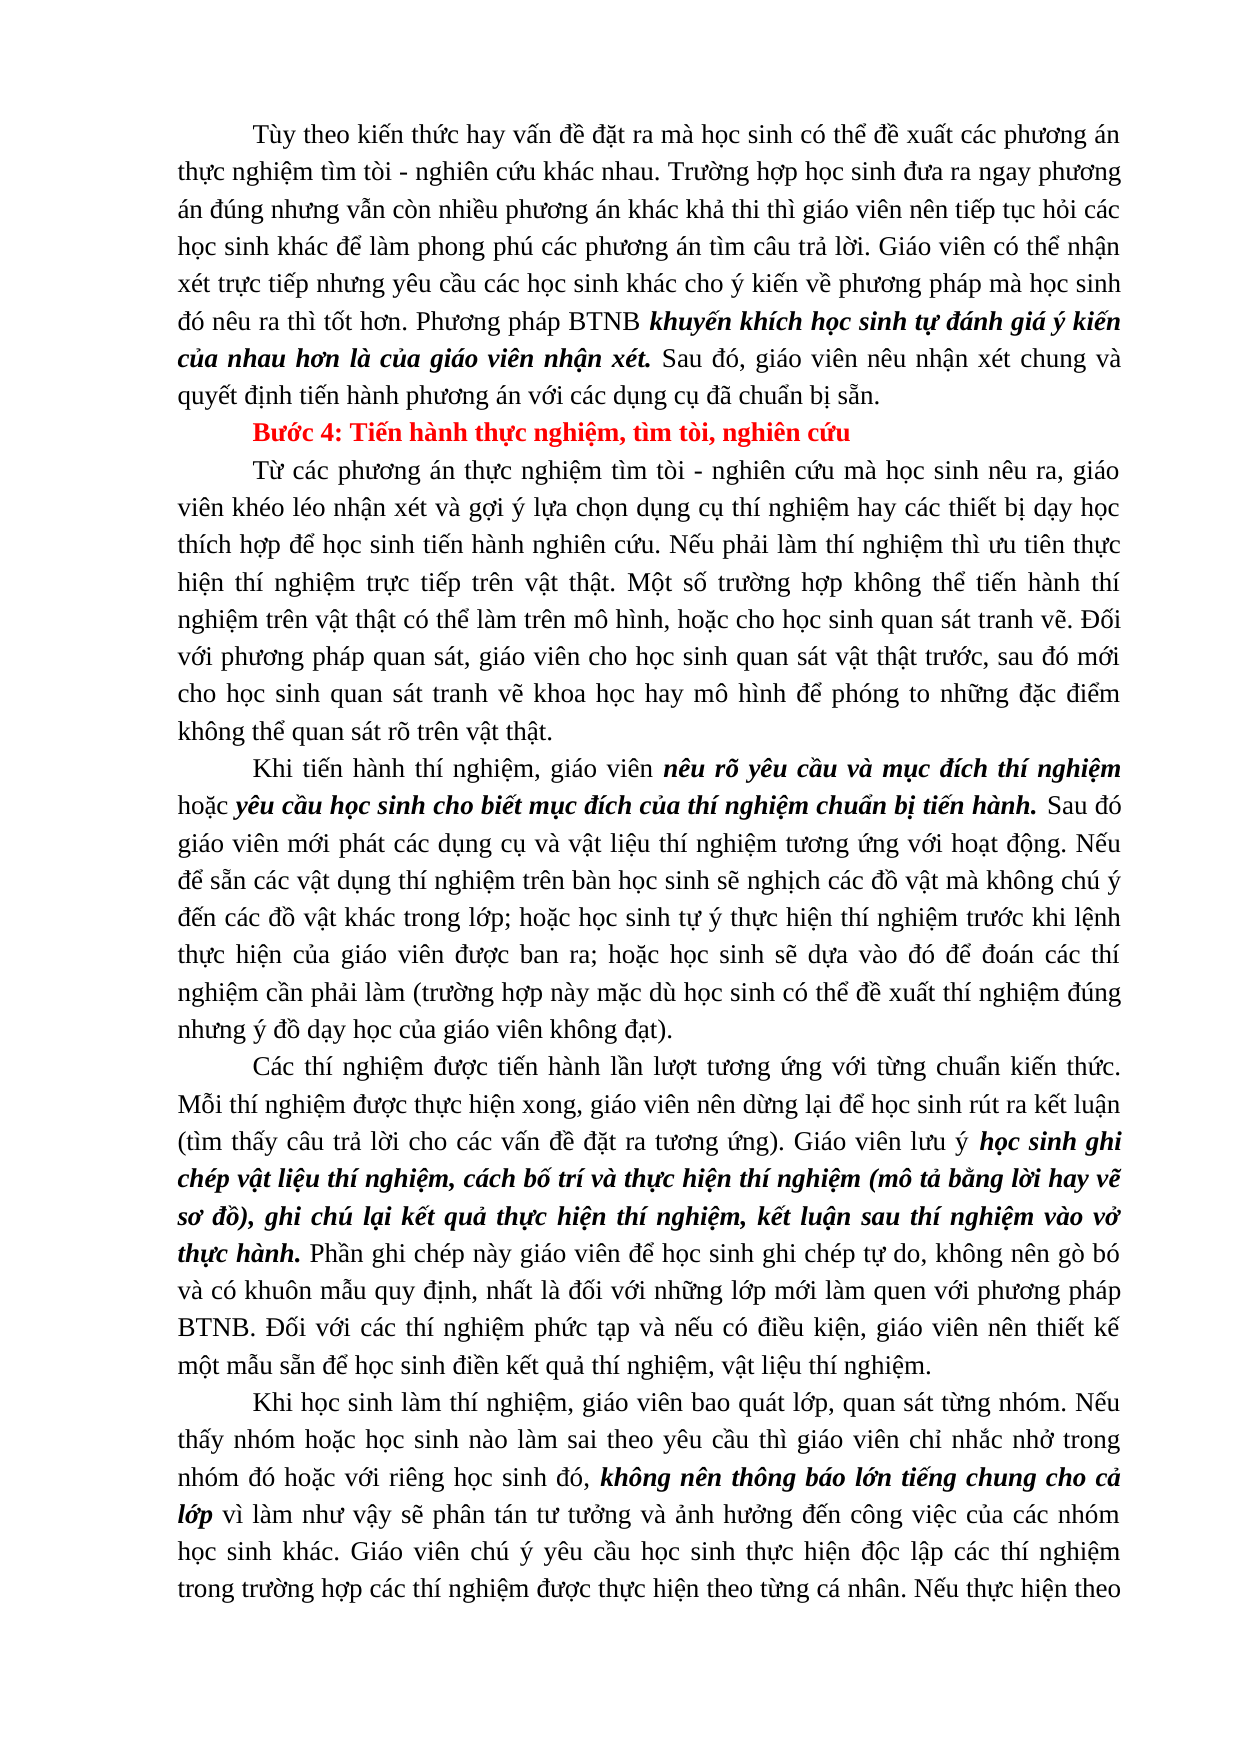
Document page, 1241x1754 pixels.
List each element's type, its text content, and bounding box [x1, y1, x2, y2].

text Tùy theo kiến thức hay vấn đề đặt ra mà học sinh có thể đề xuất các phương án thực nghiệm tìm tòi - nghiên cứu khác nhau. Trường hợp học sinh đưa ra ngay phương án đúng nhưng vẫn còn nhiều phương án khác khả thi thì giáo viên nên tiếp tục hỏi các học sinh khác để làm phong phú các phương án tìm câu trả lời. Giáo viên có thể nhận xét trực tiếp nhưng yêu cầu các học sinh khác cho ý kiến về phương pháp mà học sinh đó nêu ra thì tốt hơn. Phương pháp BTNB khuyến khích học sinh tự đánh giá ý kiến của nhau hơn là của giáo viên nhận xét. Sau đó, giáo viên nêu nhận xét chung và quyết định tiến hành phương án với các dụng cụ đã chuẩn bị sẵn. [177, 118, 1122, 410]
text Bước 4: Tiến hành thực nghiệm, tìm tòi, nghiên cứu [177, 416, 1122, 448]
text Từ các phương án thực nghiệm tìm tòi - nghiên cứu mà học sinh nêu ra, giáo viên khéo léo nhận xét và gợi ý lựa chọn dụng cụ thí nghiệm hay các thiết bị dạy học thích hợp để học sinh tiến hành nghiên cứu. Nếu phải làm thí nghiệm thì ưu tiên thực hiện thí nghiệm trực tiếp trên vật thật. Một số trường hợp không thể tiến hành thí nghiệm trên vật thật có thể làm trên mô hình, hoặc cho học sinh quan sát tranh vẽ. Đối với phương pháp quan sát, giáo viên cho học sinh quan sát vật thật trước, sau đó mới cho học sinh quan sát tranh vẽ khoa học hay mô hình để phóng to những đặc điểm không thể quan sát rõ trên vật thật. [177, 454, 1122, 746]
text Các thí nghiệm được tiến hành lần lượt tương ứng với từng chuẩn kiến thức. Mỗi thí nghiệm được thực hiện xong, giáo viên nên dừng lại để học sinh rút ra kết luận (tìm thấy câu trả lời cho các vấn đề đặt ra tương ứng). Giáo viên lưu ý học sinh ghi chép vật liệu thí nghiệm, cách bố trí và thực hiện thí nghiệm (mô tả bằng lời hay vẽ sơ đồ), ghi chú lại kết quả thực hiện thí nghiệm, kết luận sau thí nghiệm vào vở thực hành. Phần ghi chép này giáo viên để học sinh ghi chép tự do, không nên gò bó và có khuôn mẫu quy định, nhất là đối với những lớp mới làm quen với phương pháp BTNB. Đối với các thí nghiệm phức tạp và nếu có điều kiện, giáo viên nên thiết kế một mẫu sẵn để học sinh điền kết quả thí nghiệm, vật liệu thí nghiệm. [177, 1050, 1122, 1380]
text Khi tiến hành thí nghiệm, giáo viên nêu rõ yêu cầu và mục đích thí nghiệm hoặc yêu cầu học sinh cho biết mục đích của thí nghiệm chuẩn bị tiến hành. Sau đó giáo viên mới phát các dụng cụ và vật liệu thí nghiệm tương ứng với hoạt động. Nếu để sẵn các vật dụng thí nghiệm trên bàn học sinh sẽ nghịch các đồ vật mà không chú ý đến các đồ vật khác trong lớp; hoặc học sinh tự ý thực hiện thí nghiệm trước khi lệnh thực hiện của giáo viên được ban ra; hoặc học sinh sẽ dựa vào đó để đoán các thí nghiệm cần phải làm (trường hợp này mặc dù học sinh có thể đề xuất thí nghiệm đúng nhưng ý đồ dạy học của giáo viên không đạt). [177, 752, 1122, 1044]
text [177, 1386, 1122, 1604]
